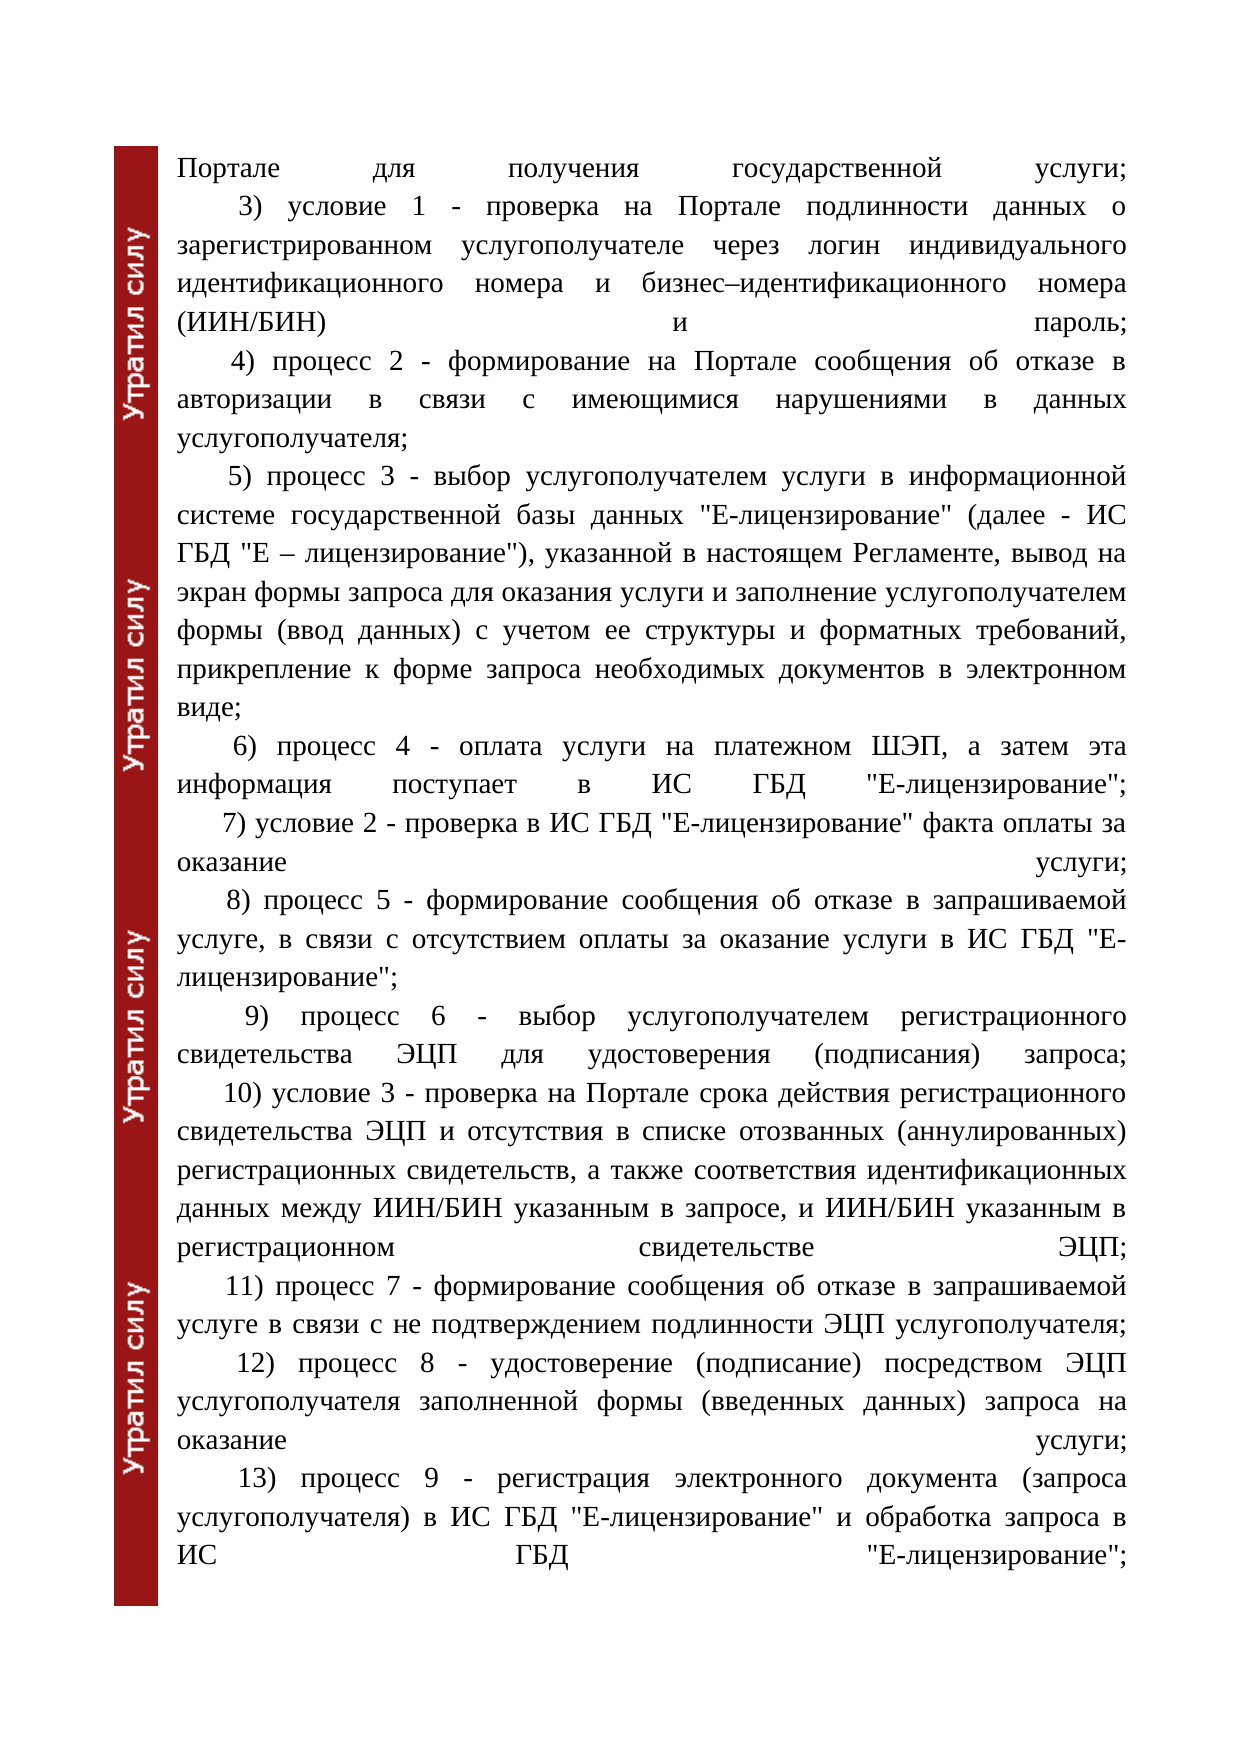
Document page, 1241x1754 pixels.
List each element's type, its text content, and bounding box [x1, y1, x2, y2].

picture [114, 1571, 158, 1606]
picture [114, 146, 158, 150]
